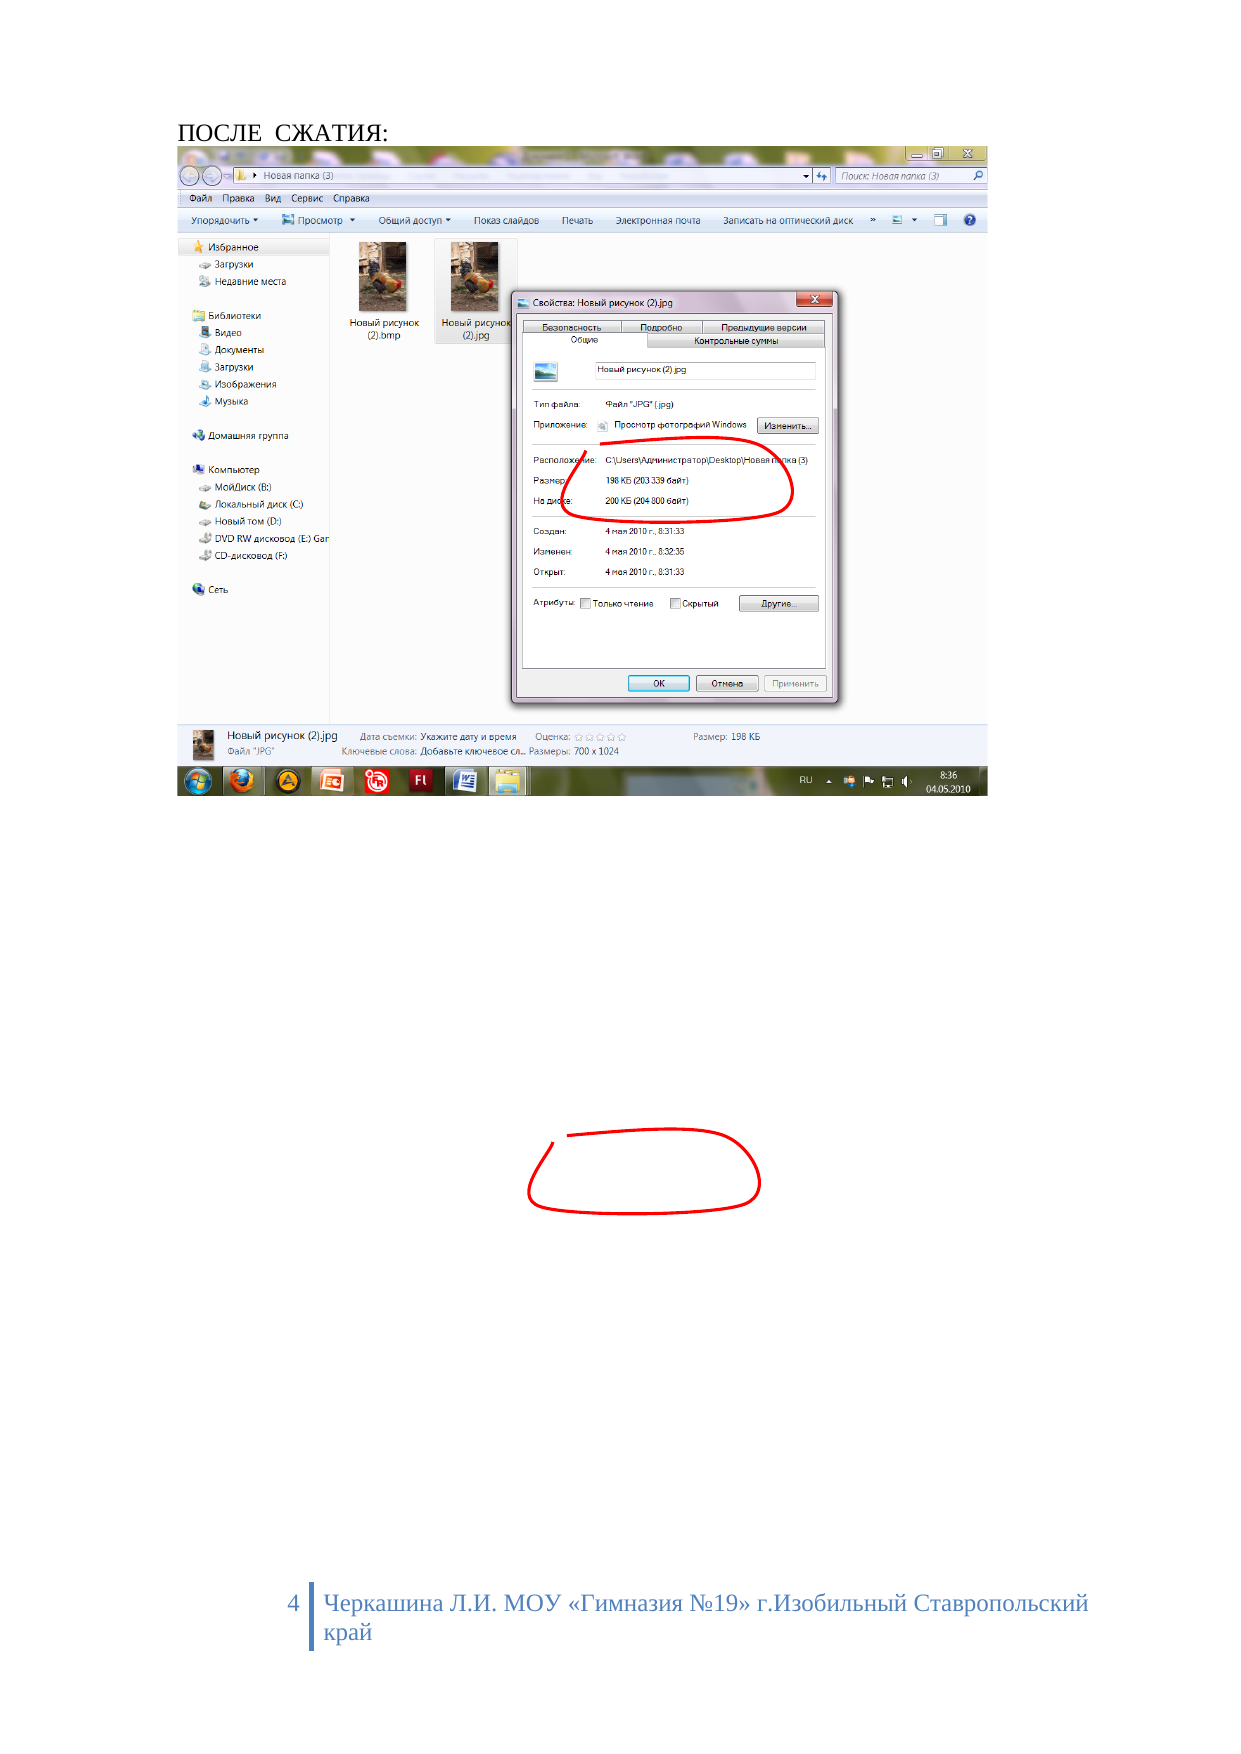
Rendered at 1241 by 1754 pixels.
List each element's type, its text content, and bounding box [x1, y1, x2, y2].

picture [177, 146, 988, 796]
